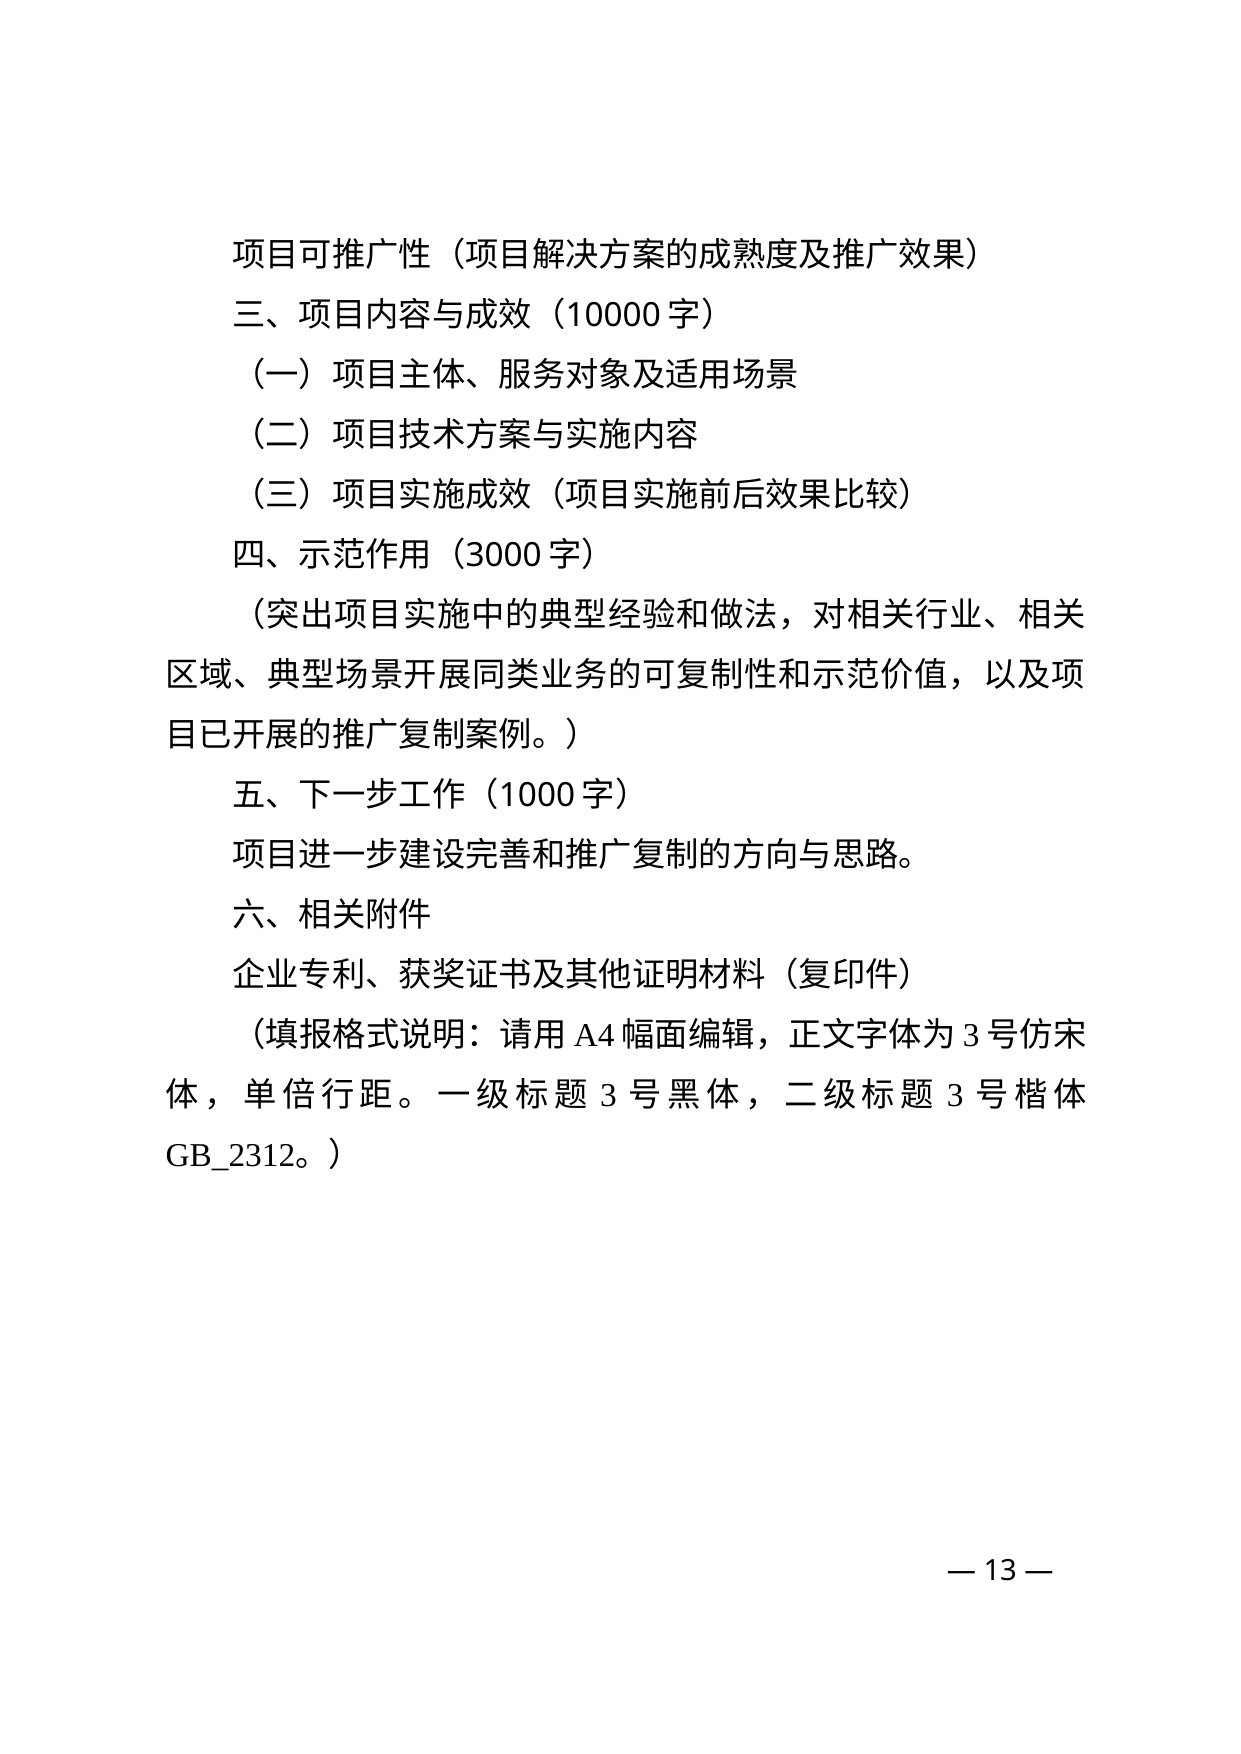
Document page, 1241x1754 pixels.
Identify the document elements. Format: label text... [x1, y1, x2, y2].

text （一）项目主体、服务对象及适用场景 [165, 338, 1087, 398]
text （突出项目实施中的典型经验和做法，对相关行业、相关区域、典型场景开展同类业务的可复制性和示范价值，以及项目已开展的推广复制案例。） [165, 578, 1087, 758]
text 三、项目内容与成效（10000字） [165, 278, 1087, 338]
text （填报格式说明：请用A4幅面编辑，正文字体为3号仿宋体，单倍行距。一级标题3号黑体，二级标题3号楷体GB_2312。） [165, 998, 1087, 1178]
text 项目可推广性（项目解决方案的成熟度及推广效果） [165, 218, 1087, 278]
text 四、示范作用（3000字） [165, 518, 1087, 578]
text 五、下一步工作（1000字） [165, 758, 1087, 818]
text （三）项目实施成效（项目实施前后效果比较） [165, 458, 1087, 518]
text 六、相关附件 [165, 878, 1087, 938]
text 项目进一步建设完善和推广复制的方向与思路。 [165, 818, 1087, 878]
text （二）项目技术方案与实施内容 [165, 398, 1087, 458]
text 企业专利、获奖证书及其他证明材料（复印件） [165, 938, 1087, 998]
